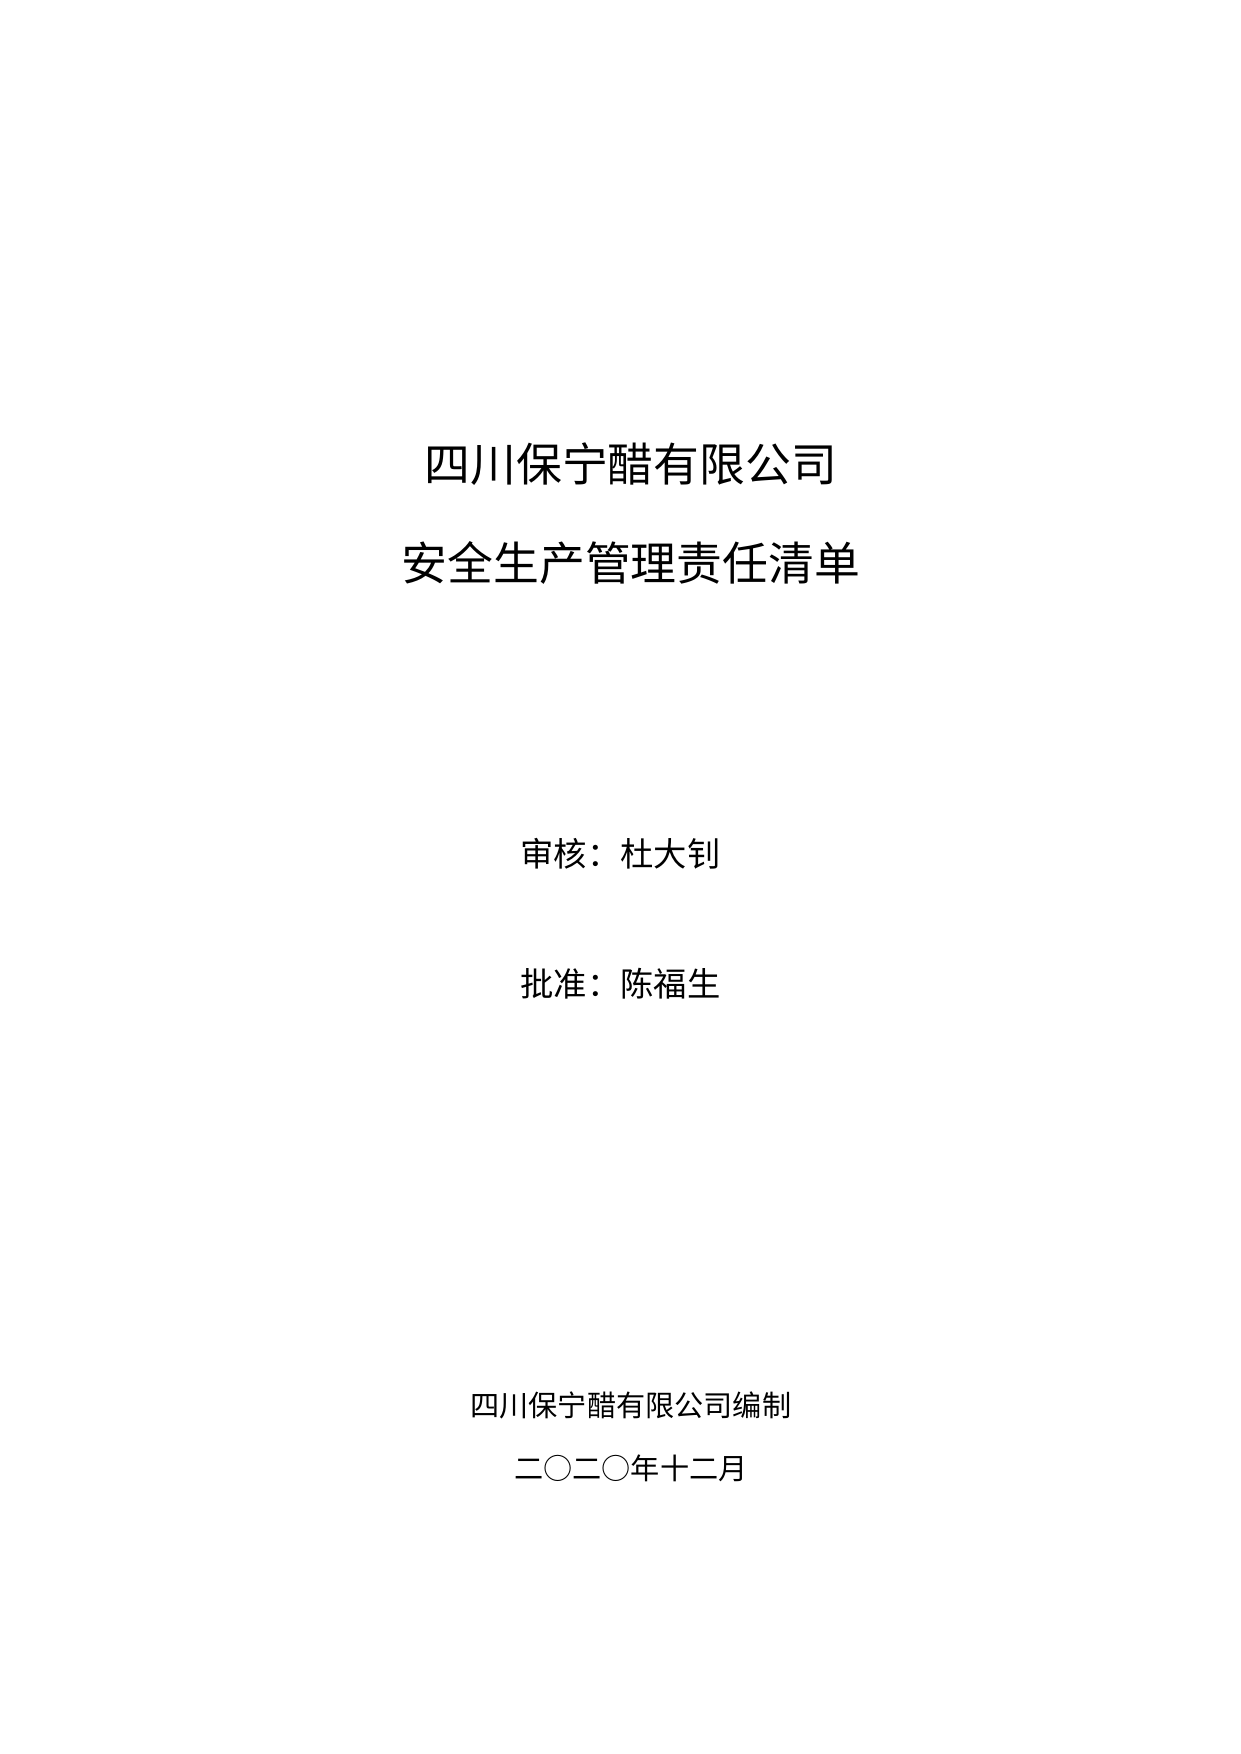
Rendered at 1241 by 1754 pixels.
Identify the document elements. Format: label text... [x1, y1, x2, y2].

text 四川保宁醋有限公司 [148, 428, 1093, 494]
text 安全生产管理责任清单 [148, 527, 1093, 594]
text 二○二○年十二月 [148, 1446, 1093, 1488]
text 四川保宁醋有限公司编制 [148, 1382, 1093, 1425]
text 批准：陈福生 [148, 958, 1093, 1006]
text 审核：杜大钊 [148, 828, 1093, 876]
